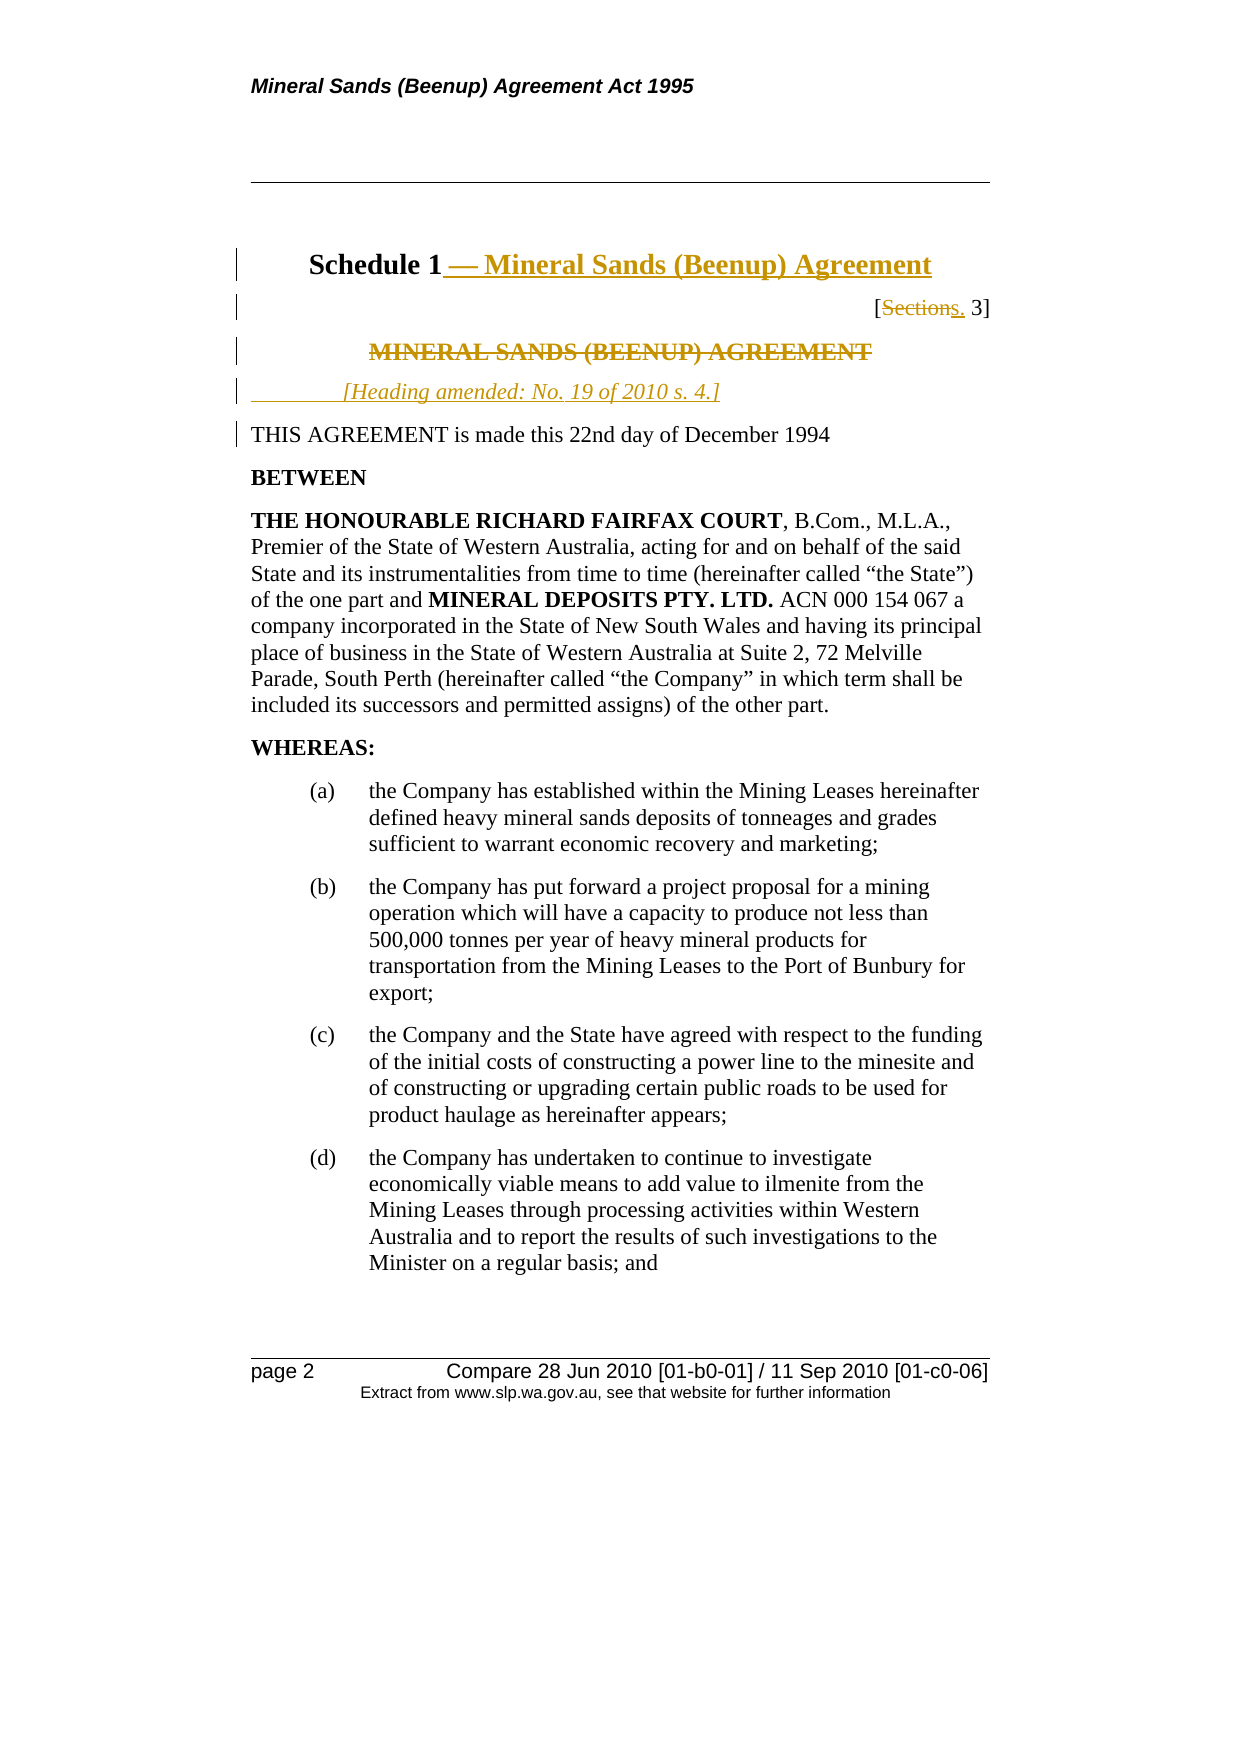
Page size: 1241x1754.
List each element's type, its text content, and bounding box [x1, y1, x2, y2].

text BETWEEN [251, 464, 990, 490]
text WHEREAS: [251, 734, 990, 761]
text (c) the Company and the State have agreed with respect to the funding of the initial costs of constructing a power line to the minesite and of constructing or upgrading certain public roads to be used for product haulage as hereinafter appears; [251, 1022, 990, 1127]
text [ 3] [251, 293, 990, 320]
text THIS AGREEMENT is made this 22nd day of December 1994 [251, 421, 990, 447]
text (d) the Company has undertaken to continue to investigate economically viable means to add value to ilmenite from the Mining Leases through processing activities within Western Australia and to report the results of such investigations to the Minister on a regular basis; and [251, 1144, 990, 1275]
text THE HONOURABLE RICHARD FAIRFAX COURT, B.Com., M.L.A., Premier of the State of Western Australia, acting for and on behalf of the said State and its instrumentalities from time to time (hereinafter called “the State”) of the one part and MINERAL DEPOSITS PTY. LTD. ACN 000 154 067 a company incorporated in the State of New South Wales and having its principal place of business in the State of Western Australia at Suite 2, 72 Melville Parade, South Perth (hereinafter called “the Company” in which term shall be included its successors and permitted assigns) of the other part. [251, 507, 990, 718]
subtitle Schedule 1 [251, 247, 990, 281]
text (a) the Company has established within the Mining Leases hereinafter defined heavy mineral sands deposits of tonneages and grades sufficient to warrant economic recovery and marketing; [251, 777, 990, 856]
text (b) the Company has put forward a project proposal for a mining operation which will have a capacity to produce not less than 500,000 tonnes per year of heavy mineral products for transportation from the Mining Leases to the Port of Bunbury for export; [251, 873, 990, 1005]
